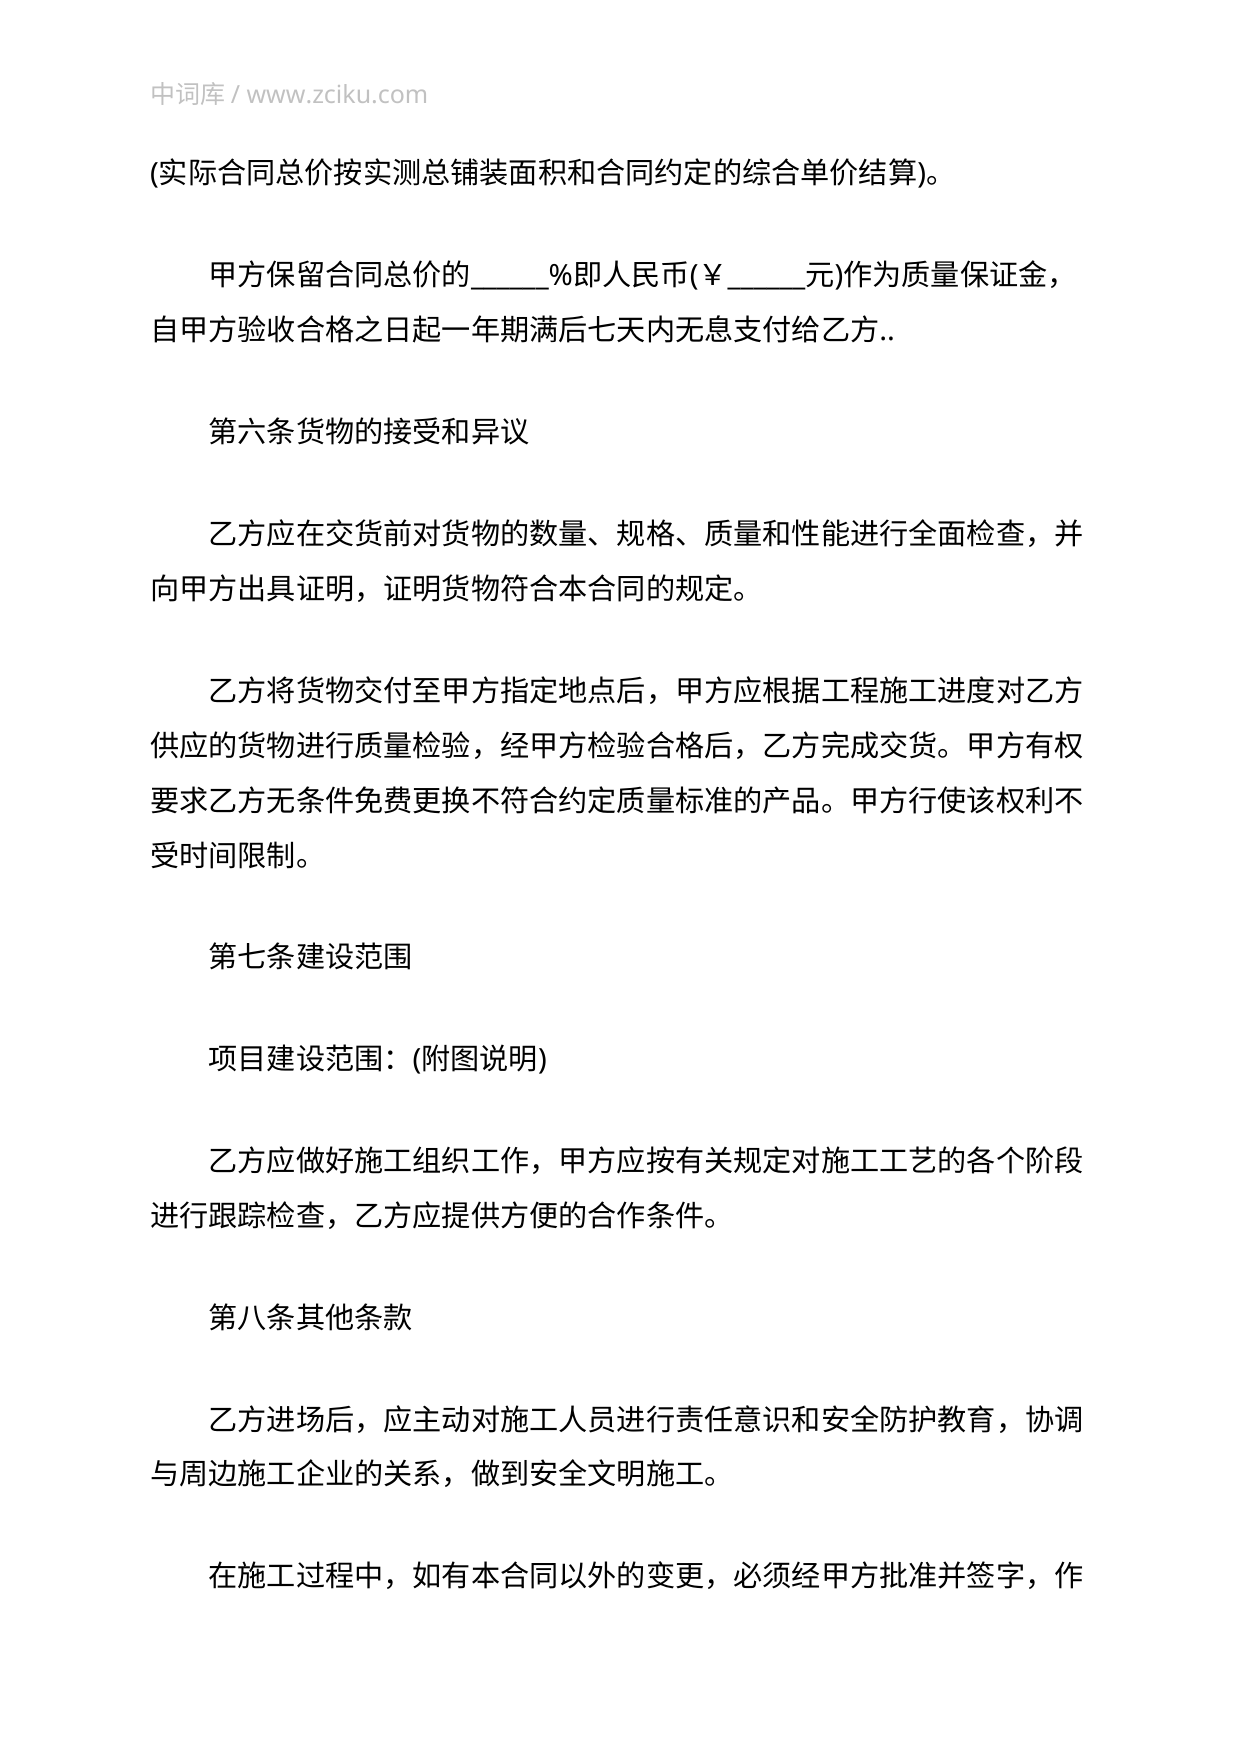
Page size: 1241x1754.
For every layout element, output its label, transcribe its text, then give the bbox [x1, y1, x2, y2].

text 乙方进场后，应主动对施工人员进行责任意识和安全防护教育，协调与周边施工企业的关系，做到安全文明施工。 [150, 1396, 1090, 1493]
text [150, 150, 1090, 192]
text 甲方保留合同总价的______%即人民币(￥______元)作为质量保证金，自甲方验收合格之日起一年期满后七天内无息支付给乙方.. [150, 252, 1090, 349]
text 乙方将货物交付至甲方指定地点后，甲方应根据工程施工进度对乙方供应的货物进行质量检验，经甲方检验合格后，乙方完成交货。甲方有权要求乙方无条件免费更换不符合约定质量标准的产品。甲方行使该权利不受时间限制。 [150, 667, 1090, 874]
text 乙方应做好施工组织工作，甲方应按有关规定对施工工艺的各个阶段进行跟踪检查，乙方应提供方便的合作条件。 [150, 1138, 1090, 1235]
text 项目建设范围：(附图说明) [150, 1036, 1090, 1078]
text 第八条其他条款 [150, 1294, 1090, 1337]
text 乙方应在交货前对货物的数量、规格、质量和性能进行全面检查，并向甲方出具证明，证明货物符合本合同的规定。 [150, 511, 1090, 608]
text 第七条建设范围 [150, 934, 1090, 976]
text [150, 1553, 1090, 1595]
text 第六条货物的接受和异议 [150, 409, 1090, 451]
